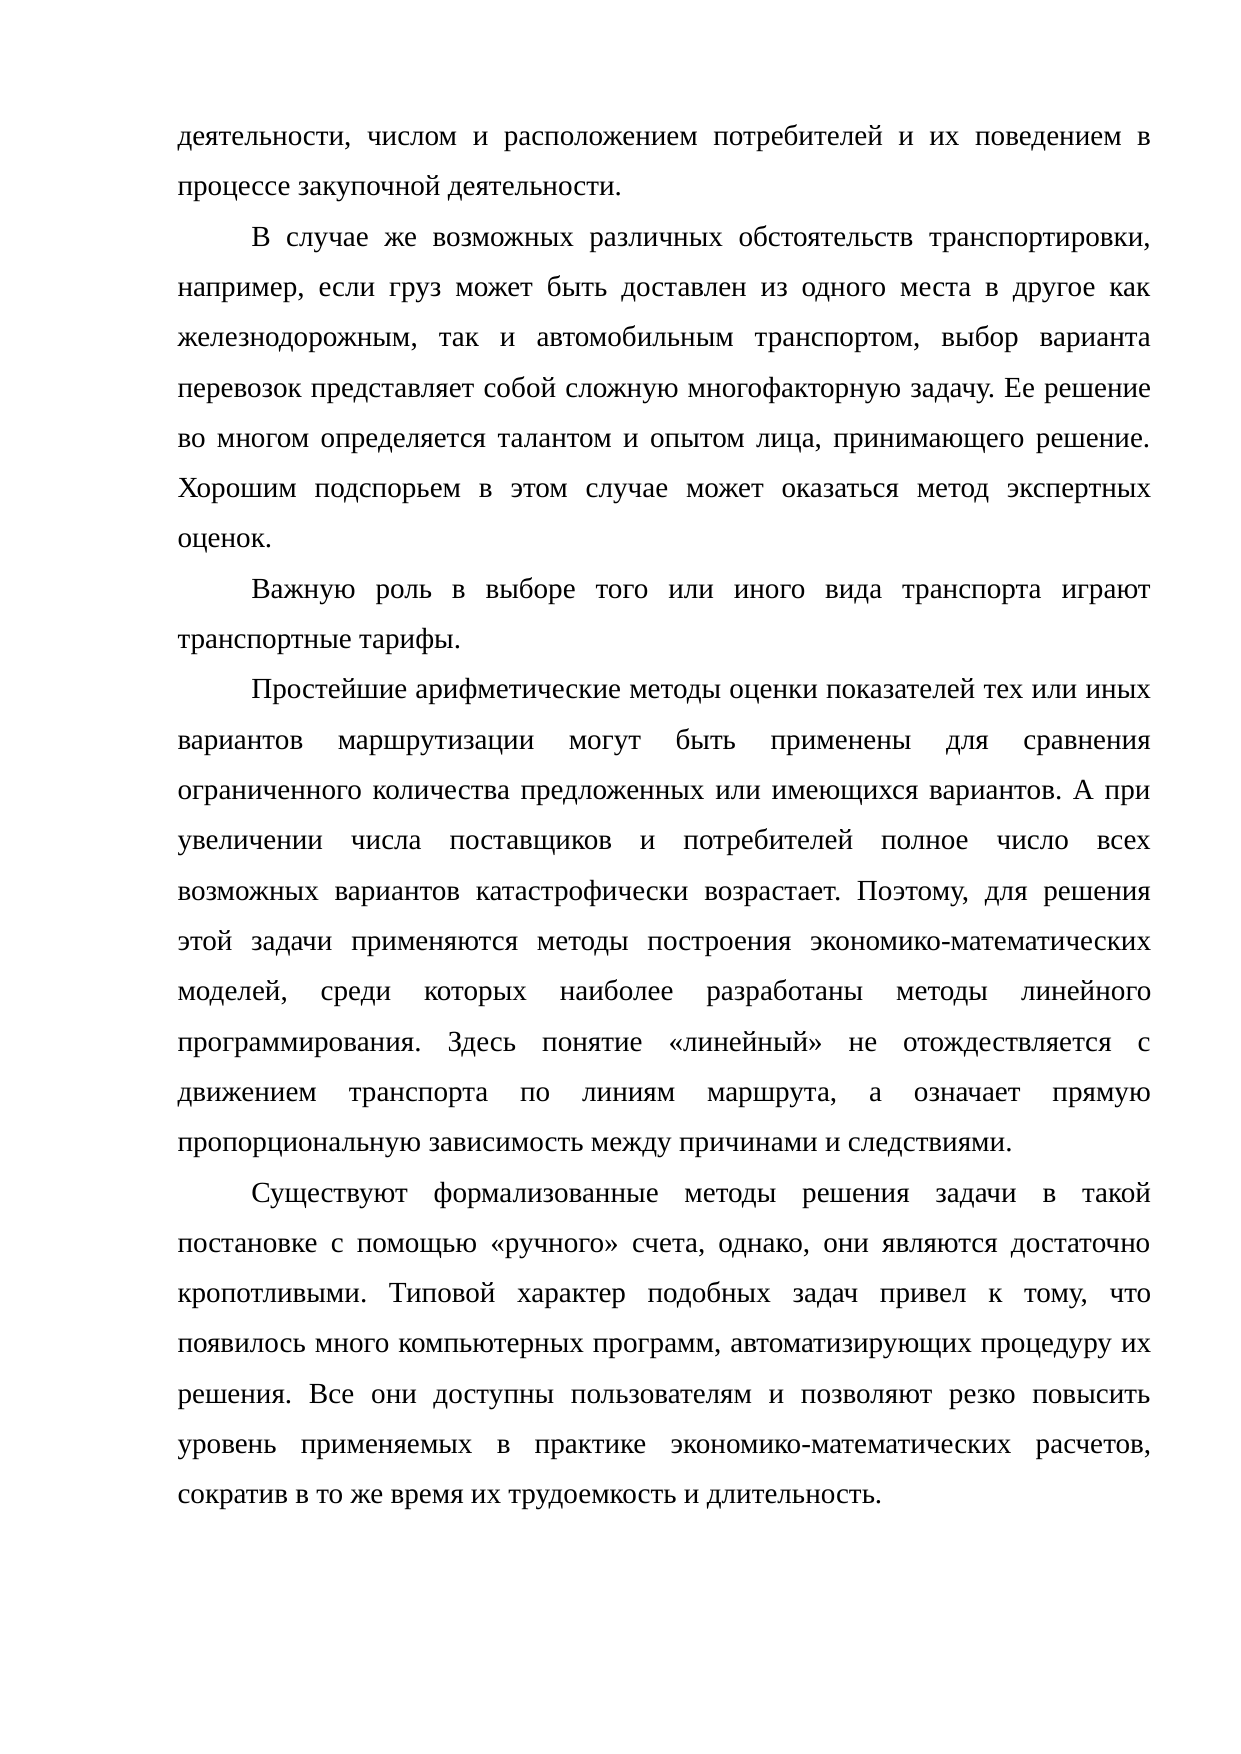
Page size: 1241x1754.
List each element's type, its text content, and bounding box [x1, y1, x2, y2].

text Важную роль в выборе того или иного вида транспорта играют транспортные тарифы. [177, 571, 1152, 655]
text В случае же возможных различных обстоятельств транспортировки, например, если груз может быть доставлен из одного места в другое как железнодорожным, так и автомобильным транспортом, выбор варианта перевозок представляет собой сложную многофакторную задачу. Ее решение во многом определяется талантом и опытом лица, принимающего решение. Хорошим подспорьем в этом случае может оказаться метод экспертных оценок. [177, 219, 1152, 554]
text Существуют формализованные методы решения задачи в такой постановке с помощью «ручного» счета, однако, они являются достаточно кропотливыми. Типовой характер подобных задач привел к тому, что появилось много компьютерных программ, автоматизирующих процедуру их решения. Все они доступны пользователям и позволяют резко повысить уровень применяемых в практике экономико-математических расчетов, сократив в то же время их трудоемкость и длительность. [177, 1175, 1152, 1510]
text Простейшие арифметические методы оценки показателей тех или иных вариантов маршрутизации могут быть применены для сравнения ограниченного количества предложенных или имеющихся вариантов. А при увеличении числа поставщиков и потребителей полное число всех возможных вариантов катастрофически возрастает. Поэтому, для решения этой задачи применяются методы построения экономико-математических моделей, среди которых наиболее разработаны методы линейного программирования. Здесь понятие «линейный» не отождествляется с движением транспорта по линиям маршрута, а означает прямую пропорциональную зависимость между причинами и следствиями. [177, 672, 1152, 1158]
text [177, 118, 1152, 202]
